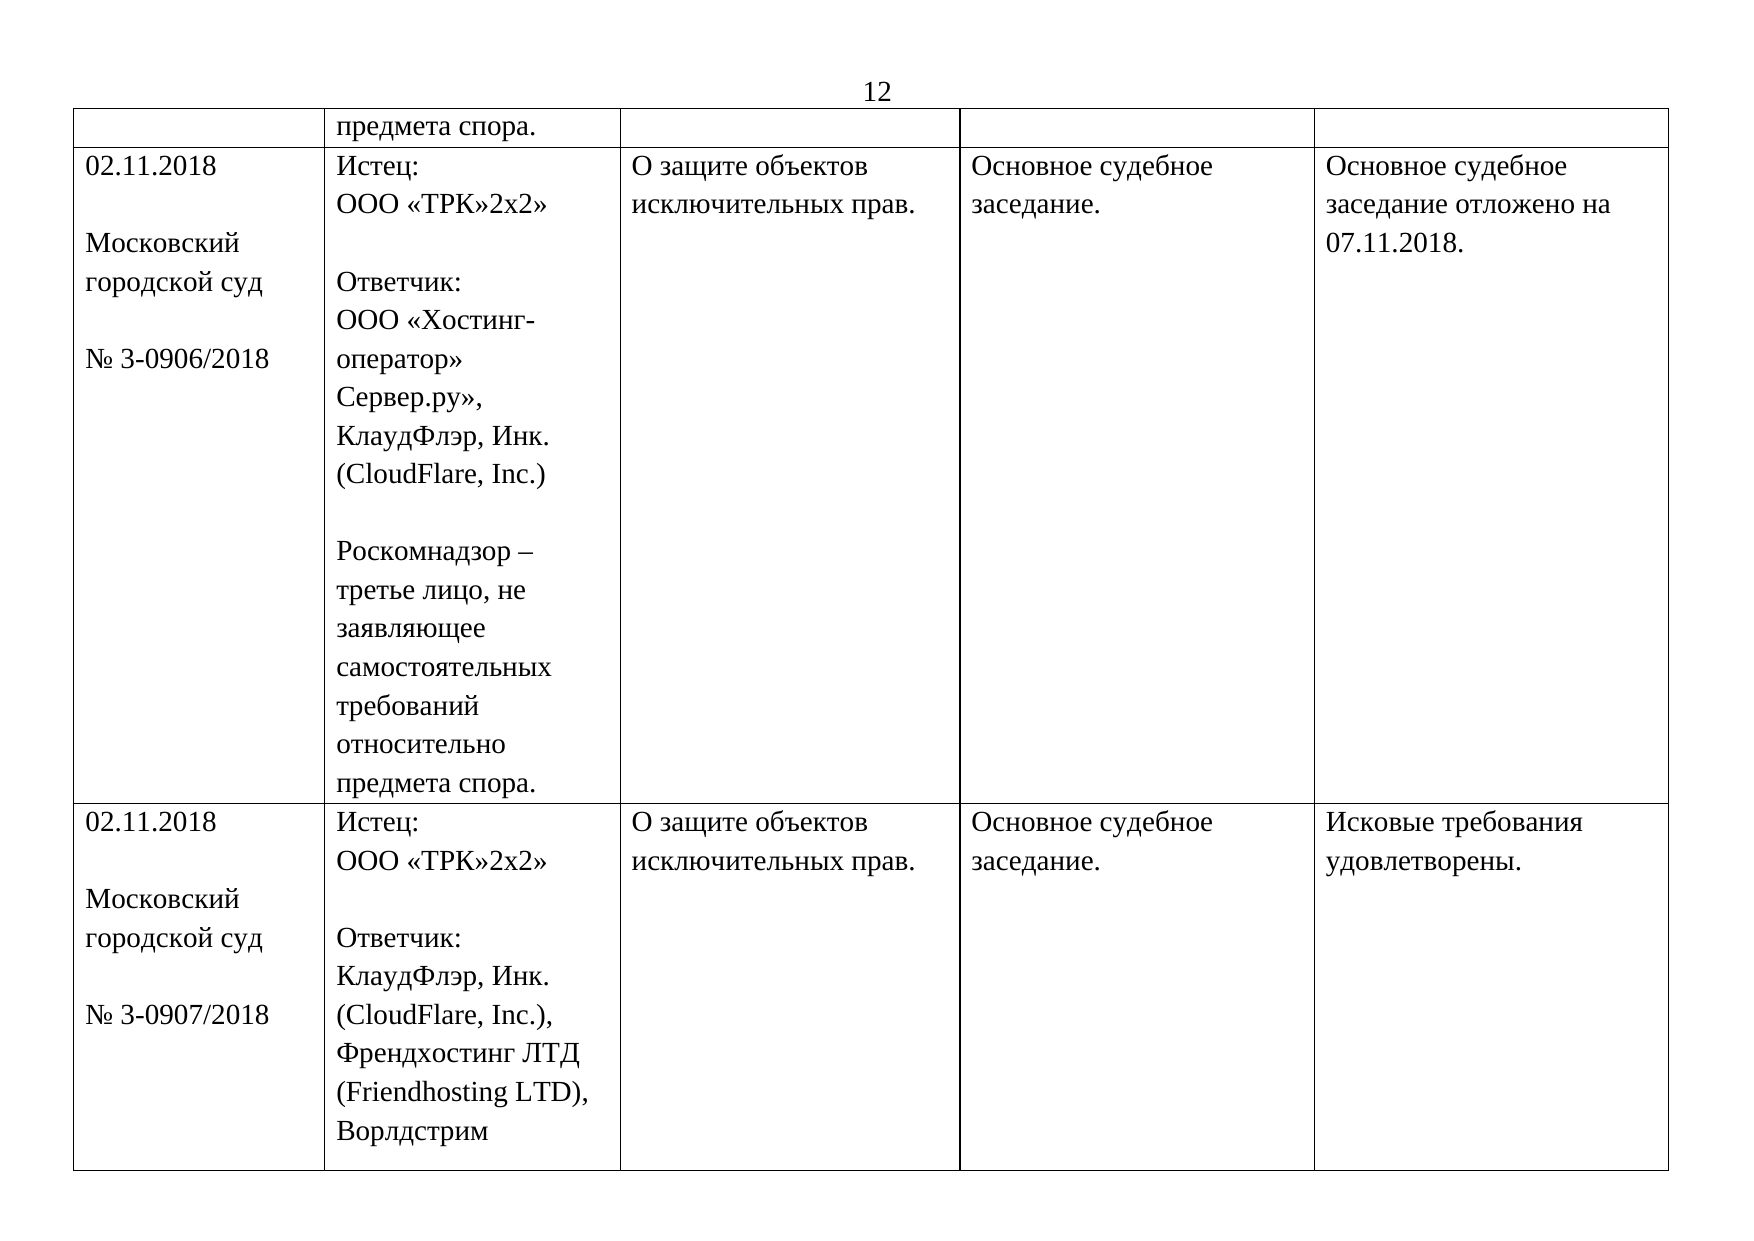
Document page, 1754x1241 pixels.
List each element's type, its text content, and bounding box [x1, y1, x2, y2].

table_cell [325, 109, 620, 147]
table_cell О защите объектов исключительных прав. [621, 148, 959, 803]
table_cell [74, 804, 324, 1170]
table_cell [74, 109, 324, 147]
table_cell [621, 109, 959, 147]
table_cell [961, 804, 1314, 1170]
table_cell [961, 109, 1314, 147]
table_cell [325, 804, 620, 1170]
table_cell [1315, 804, 1668, 1170]
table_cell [621, 804, 959, 1170]
table_cell Основное судебное заседание. [961, 148, 1314, 803]
table_cell Основное судебное заседание отложено на 07.11.2018. [1315, 148, 1668, 803]
table_cell Истец: ООО «ТРК»2х2» Ответчик: ООО «Хостинг-оператор» Сервер.ру», КлаудФлэр, Инк. (CloudFlare, Inc.) Роскомнадзор – третье лицо, не заявляющее самостоятельных требований относительно предмета спора. [325, 148, 620, 803]
table_cell 02.11.2018 Московский городской суд № 3-0906/2018 [74, 148, 324, 803]
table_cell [1315, 109, 1668, 147]
